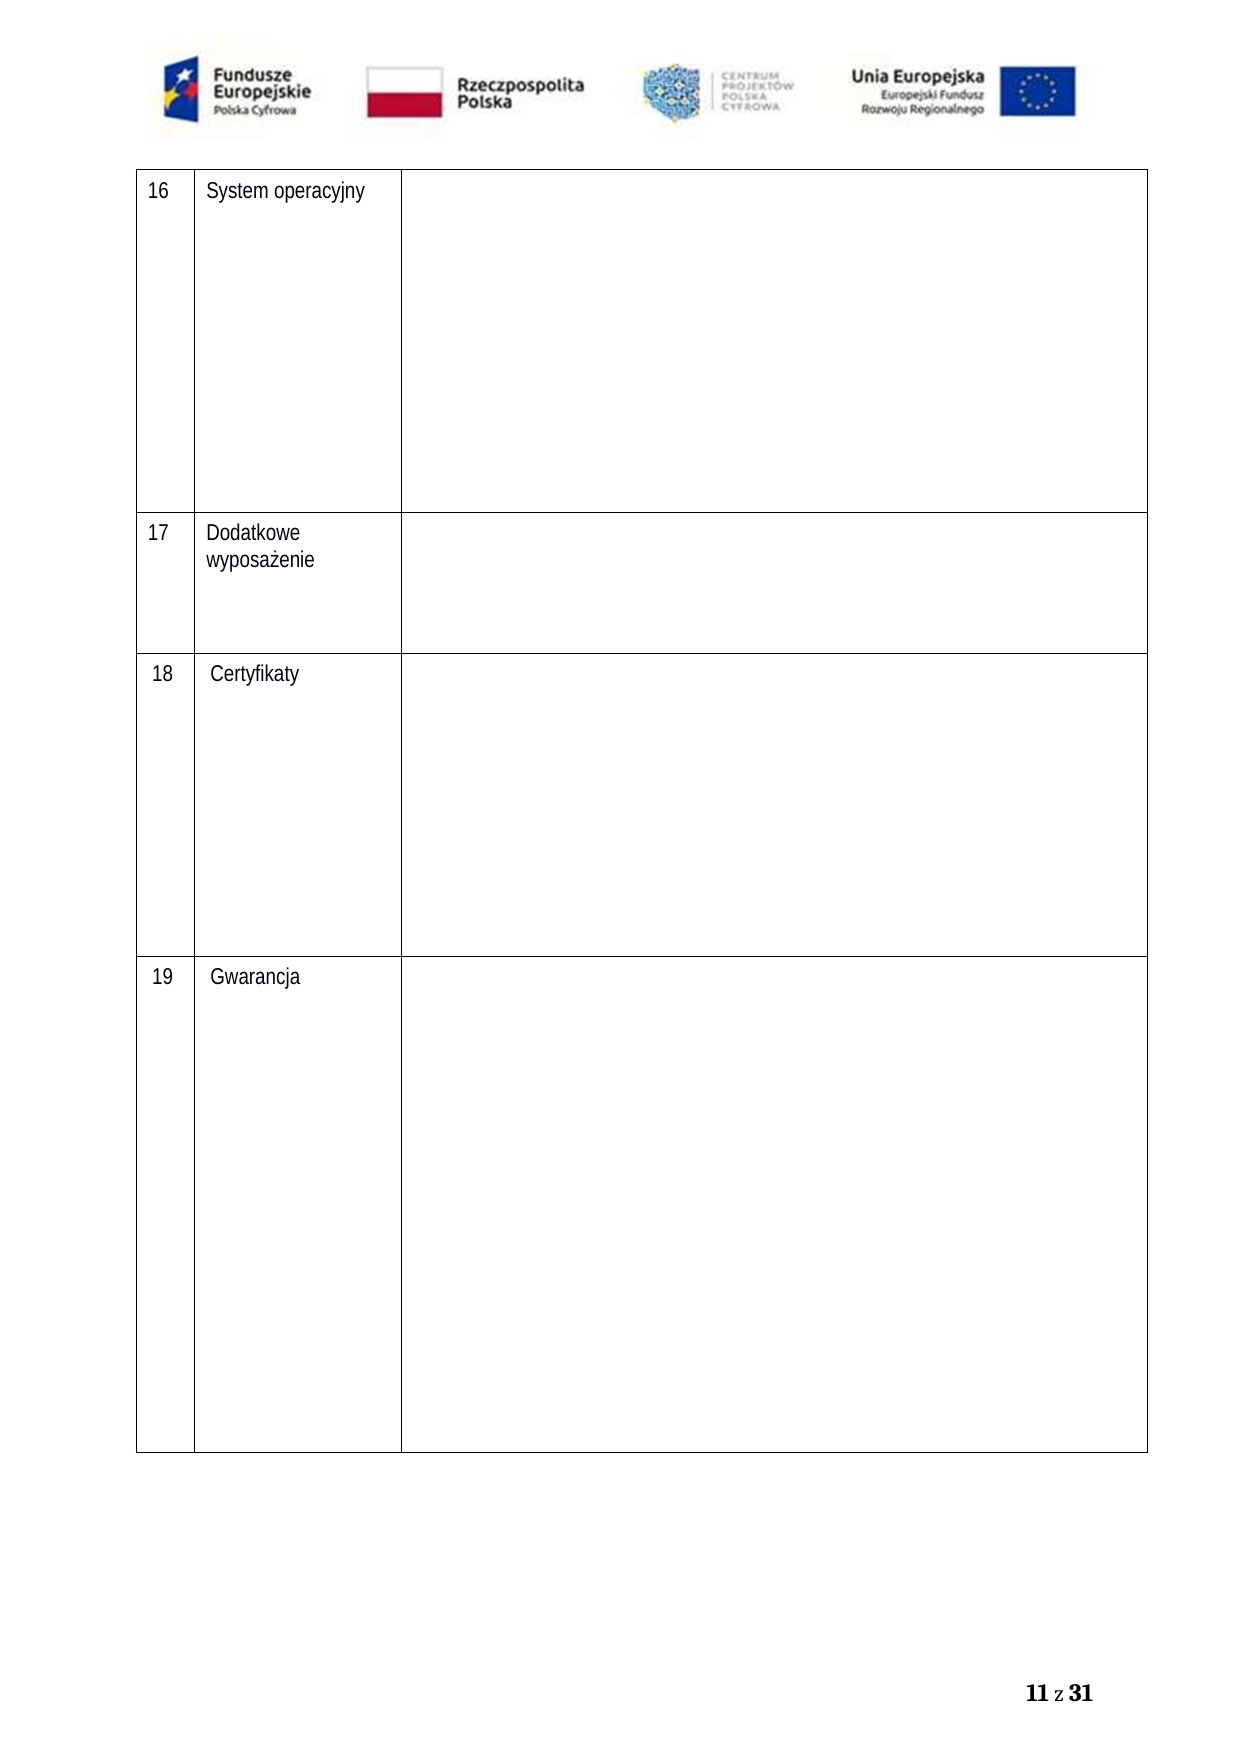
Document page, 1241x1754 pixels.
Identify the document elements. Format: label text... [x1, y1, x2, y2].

table_cell System operacyjny [195, 170, 401, 512]
table_cell 18 [137, 654, 194, 956]
table_cell 19 [137, 957, 194, 1452]
table_cell [402, 957, 1147, 1452]
table_cell Dodatkowe wyposażenie [195, 513, 401, 653]
table_cell [402, 513, 1147, 653]
table_cell 16 [137, 170, 194, 512]
table_cell [402, 654, 1147, 956]
table_cell 17 [137, 513, 194, 653]
table_cell Certyfikaty [195, 654, 401, 956]
table_cell [402, 170, 1147, 512]
table_cell Gwarancja [195, 957, 401, 1452]
picture [147, 39, 1091, 141]
